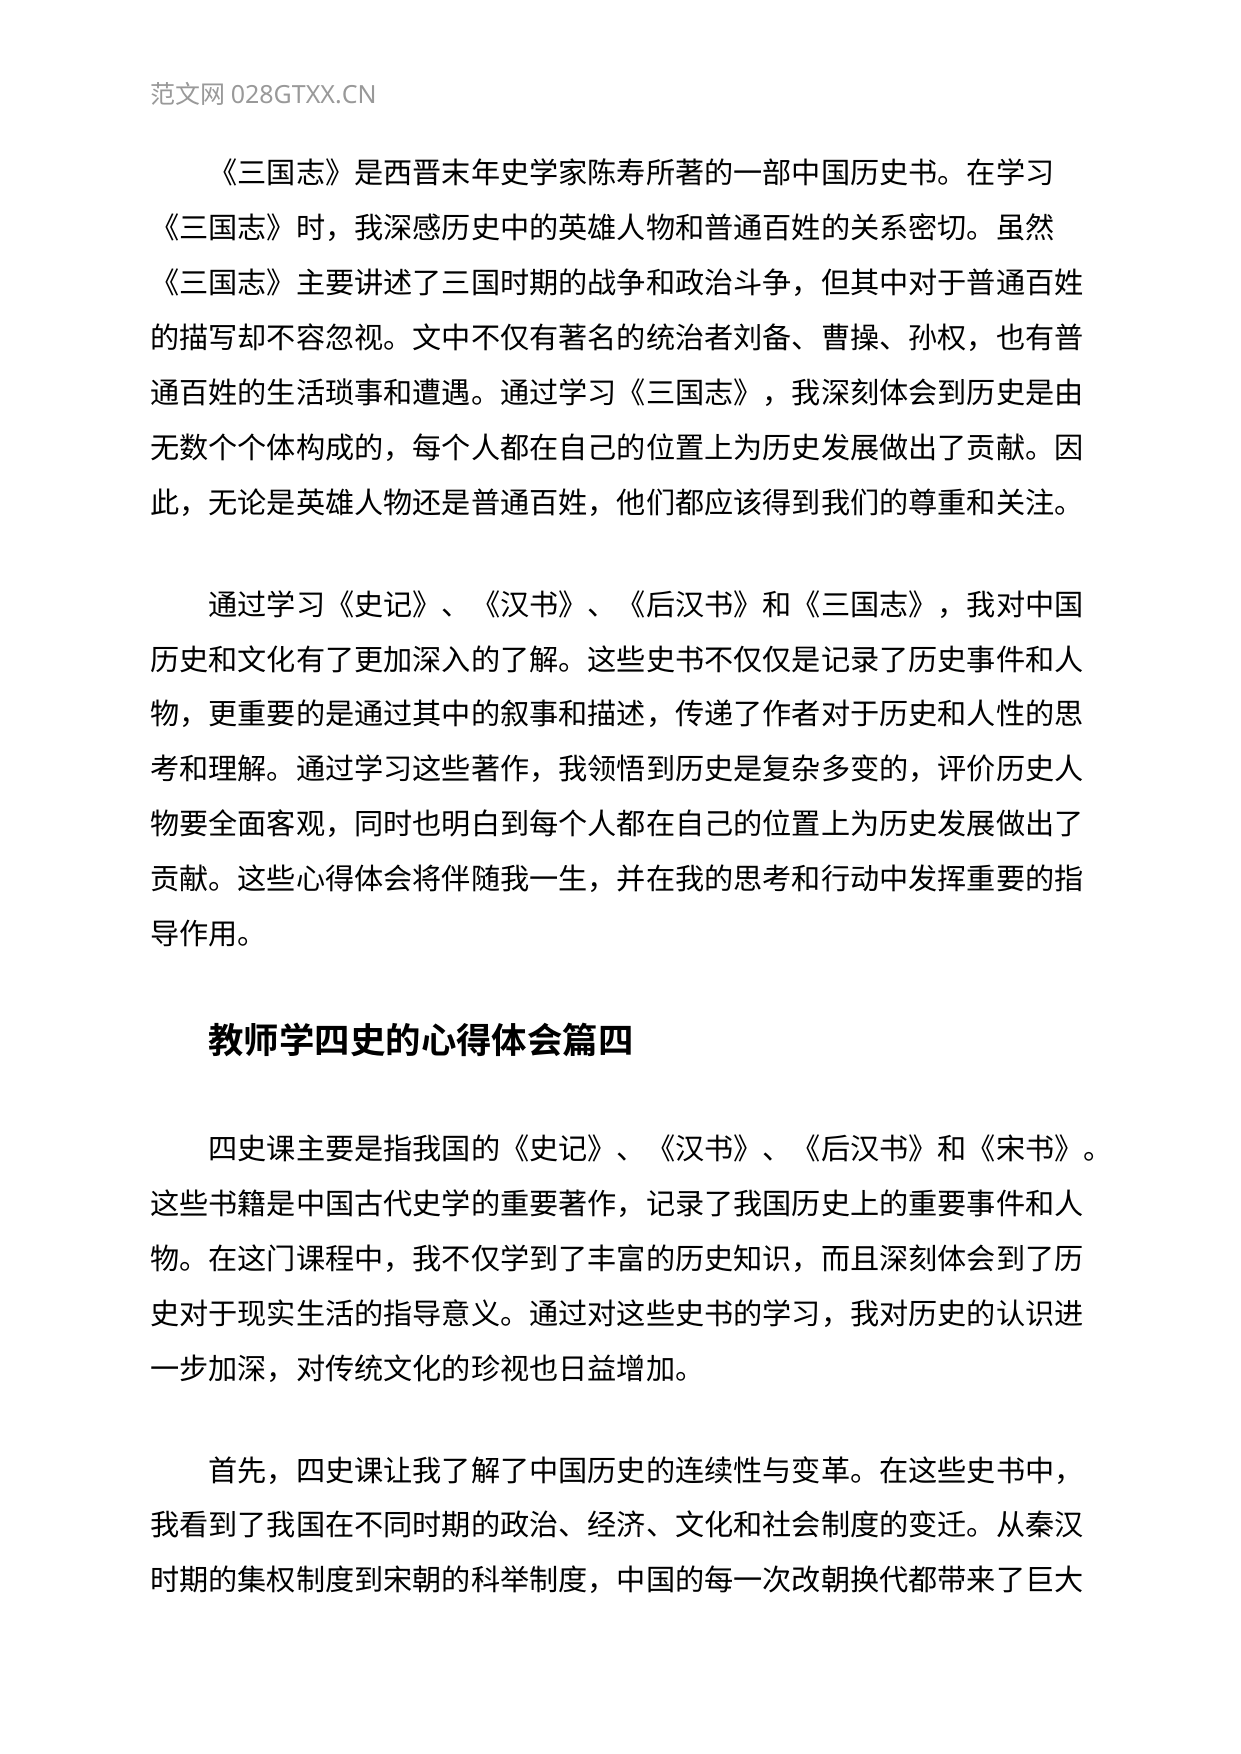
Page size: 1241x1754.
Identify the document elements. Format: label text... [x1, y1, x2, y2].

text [150, 1447, 1090, 1599]
text 教师学四史的心得体会篇四 [150, 1012, 1090, 1063]
text 通过学习《史记》、《汉书》、《后汉书》和《三国志》，我对中国历史和文化有了更加深入的了解。这些史书不仅仅是记录了历史事件和人物，更重要的是通过其中的叙事和描述，传递了作者对于历史和人性的思考和理解。通过学习这些著作，我领悟到历史是复杂多变的，评价历史人物要全面客观，同时也明白到每个人都在自己的位置上为历史发展做出了贡献。这些心得体会将伴随我一生，并在我的思考和行动中发挥重要的指导作用。 [150, 581, 1090, 953]
text 《三国志》是西晋末年史学家陈寿所著的一部中国历史书。在学习《三国志》时，我深感历史中的英雄人物和普通百姓的关系密切。虽然《三国志》主要讲述了三国时期的战争和政治斗争，但其中对于普通百姓的描写却不容忽视。文中不仅有著名的统治者刘备、曹操、孙权，也有普通百姓的生活琐事和遭遇。通过学习《三国志》，我深刻体会到历史是由无数个个体构成的，每个人都在自己的位置上为历史发展做出了贡献。因此，无论是英雄人物还是普通百姓，他们都应该得到我们的尊重和关注。 [150, 150, 1090, 522]
text 四史课主要是指我国的《史记》、《汉书》、《后汉书》和《宋书》。这些书籍是中国古代史学的重要著作，记录了我国历史上的重要事件和人物。在这门课程中，我不仅学到了丰富的历史知识，而且深刻体会到了历史对于现实生活的指导意义。通过对这些史书的学习，我对历史的认识进一步加深，对传统文化的珍视也日益增加。 [150, 1126, 1090, 1388]
